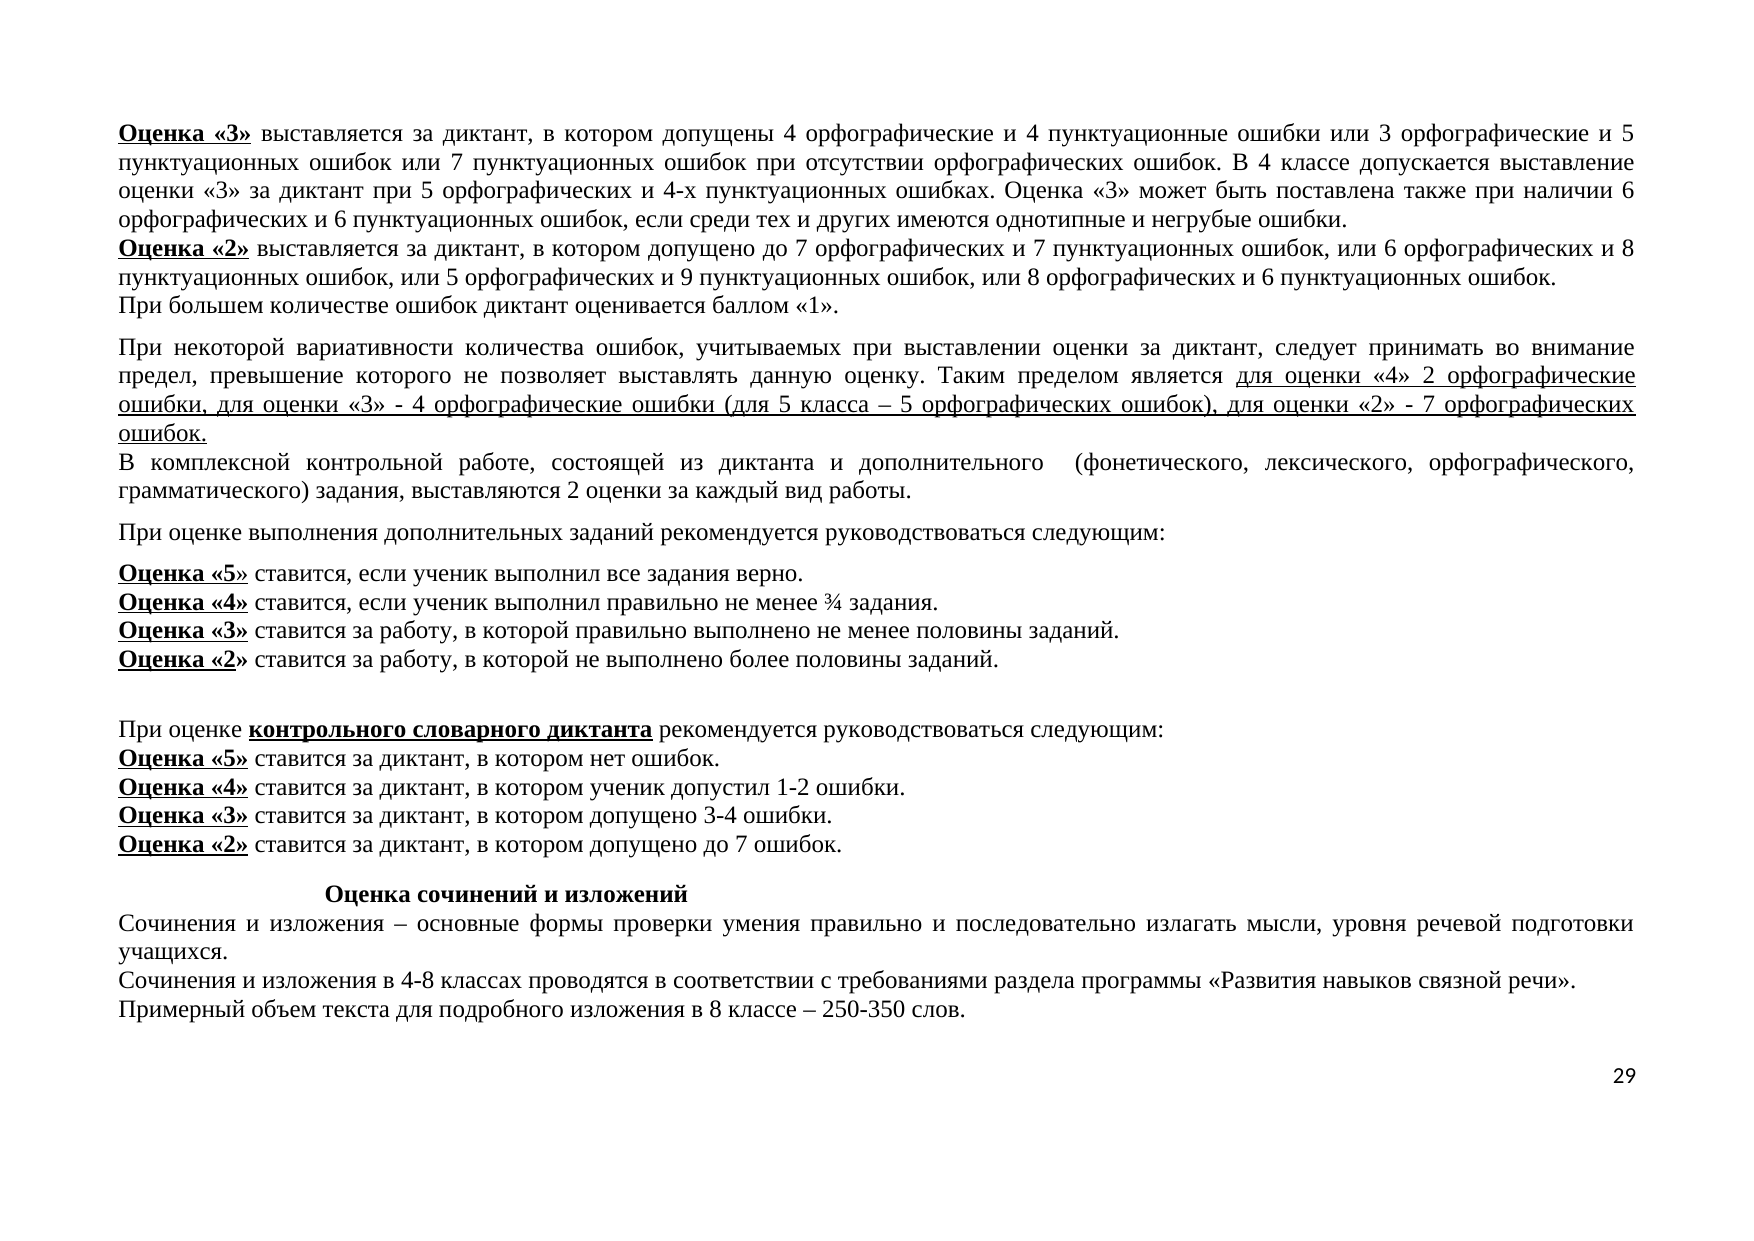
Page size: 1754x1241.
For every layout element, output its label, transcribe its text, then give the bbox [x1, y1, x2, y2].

text Оценка «3» выставляется за диктант, в котором допущены 4 орфографические и 4 пунктуационные ошибки или 3 орфографические и 5 пунктуационных ошибок или 7 пунктуационных ошибок при отсутствии орфографических ошибок. В 4 классе допускается выставление оценки «3» за диктант при 5 орфографических и 4-х пунктуационных ошибках. Оценка «3» может быть поставлена также при наличии 6 орфографических и 6 пунктуационных ошибок, если среди тех и других имеются однотипные и негрубые ошибки. [118, 118, 1636, 233]
text Оценка «4» ставится, если ученик выполнил правильно не менее ¾ задания. [118, 587, 1636, 616]
text При оценке выполнения дополнительных заданий рекомендуется руководствоваться следующим: [118, 517, 1636, 546]
text При оценке контрольного словарного диктанта рекомендуется руководствоваться следующим: [118, 714, 1636, 743]
text Сочинения и изложения в 4-8 классах проводятся в соответствии с требованиями раздела программы «Развития навыков связной речи». [118, 965, 1636, 994]
text Оценка «4» ставится за диктант, в котором ученик допустил 1-2 ошибки. [118, 772, 1636, 801]
text При большем количестве ошибок диктант оценивается баллом «1». [118, 291, 1636, 319]
text Оценка «3» ставится за работу, в которой правильно выполнено не менее половины заданий. [118, 616, 1636, 644]
text Примерный объем текста для подробного изложения в 8 классе – 250-350 слов. [118, 994, 1636, 1023]
text Оценка «5» ставится, если ученик выполнил все задания верно. [118, 558, 1636, 587]
text При некоторой вариативности количества ошибок, учитываемых при выставлении оценки за диктант, следует принимать во внимание предел, превышение которого не позволяет выставлять данную оценку. Таким пределом является для оценки «4» 2 орфографические ошибки, для оценки «3» - 4 орфографические ошибки (для 5 класса – 5 орфографических ошибок), для оценки «2» - 7 орфографических ошибок. [118, 416, 1636, 447]
text Оценка «2» ставится за работу, в которой не выполнено более половины заданий. [118, 644, 1636, 673]
subtitle Оценка сочинений и изложений [118, 879, 1636, 908]
text Оценка «5» ставится за диктант, в котором нет ошибок. [118, 743, 1636, 772]
text Оценка «3» ставится за диктант, в котором допущено 3-4 ошибки. [118, 801, 1636, 829]
text Оценка «2» ставится за диктант, в котором допущено до 7 ошибок. [118, 829, 1636, 858]
text В комплексной контрольной работе, состоящей из диктанта и дополнительного (фонетического, лексического, орфографического, грамматического) задания, выставляются 2 оценки за каждый вид работы. [118, 447, 1636, 504]
text Оценка «2» выставляется за диктант, в котором допущено до 7 орфографических и 7 пунктуационных ошибок, или 6 орфографических и 8 пунктуационных ошибок, или 5 орфографических и 9 пунктуационных ошибок, или 8 орфографических и 6 пунктуационных ошибок. [118, 233, 1636, 291]
text Сочинения и изложения – основные формы проверки умения правильно и последовательно излагать мысли, уровня речевой подготовки учащихся. [118, 908, 1636, 965]
text При некоторой вариативности количества ошибок, учитываемых при выставлении оценки за диктант, следует принимать во внимание предел, превышение которого не позволяет выставлять данную оценку. Таким пределом является для оценки «4» 2 орфографические ошибки, для оценки «3» - 4 орфографические ошибки (для 5 класса – 5 орфографических ошибок), для оценки «2» - 7 орфографических ошибок. [118, 332, 1636, 414]
